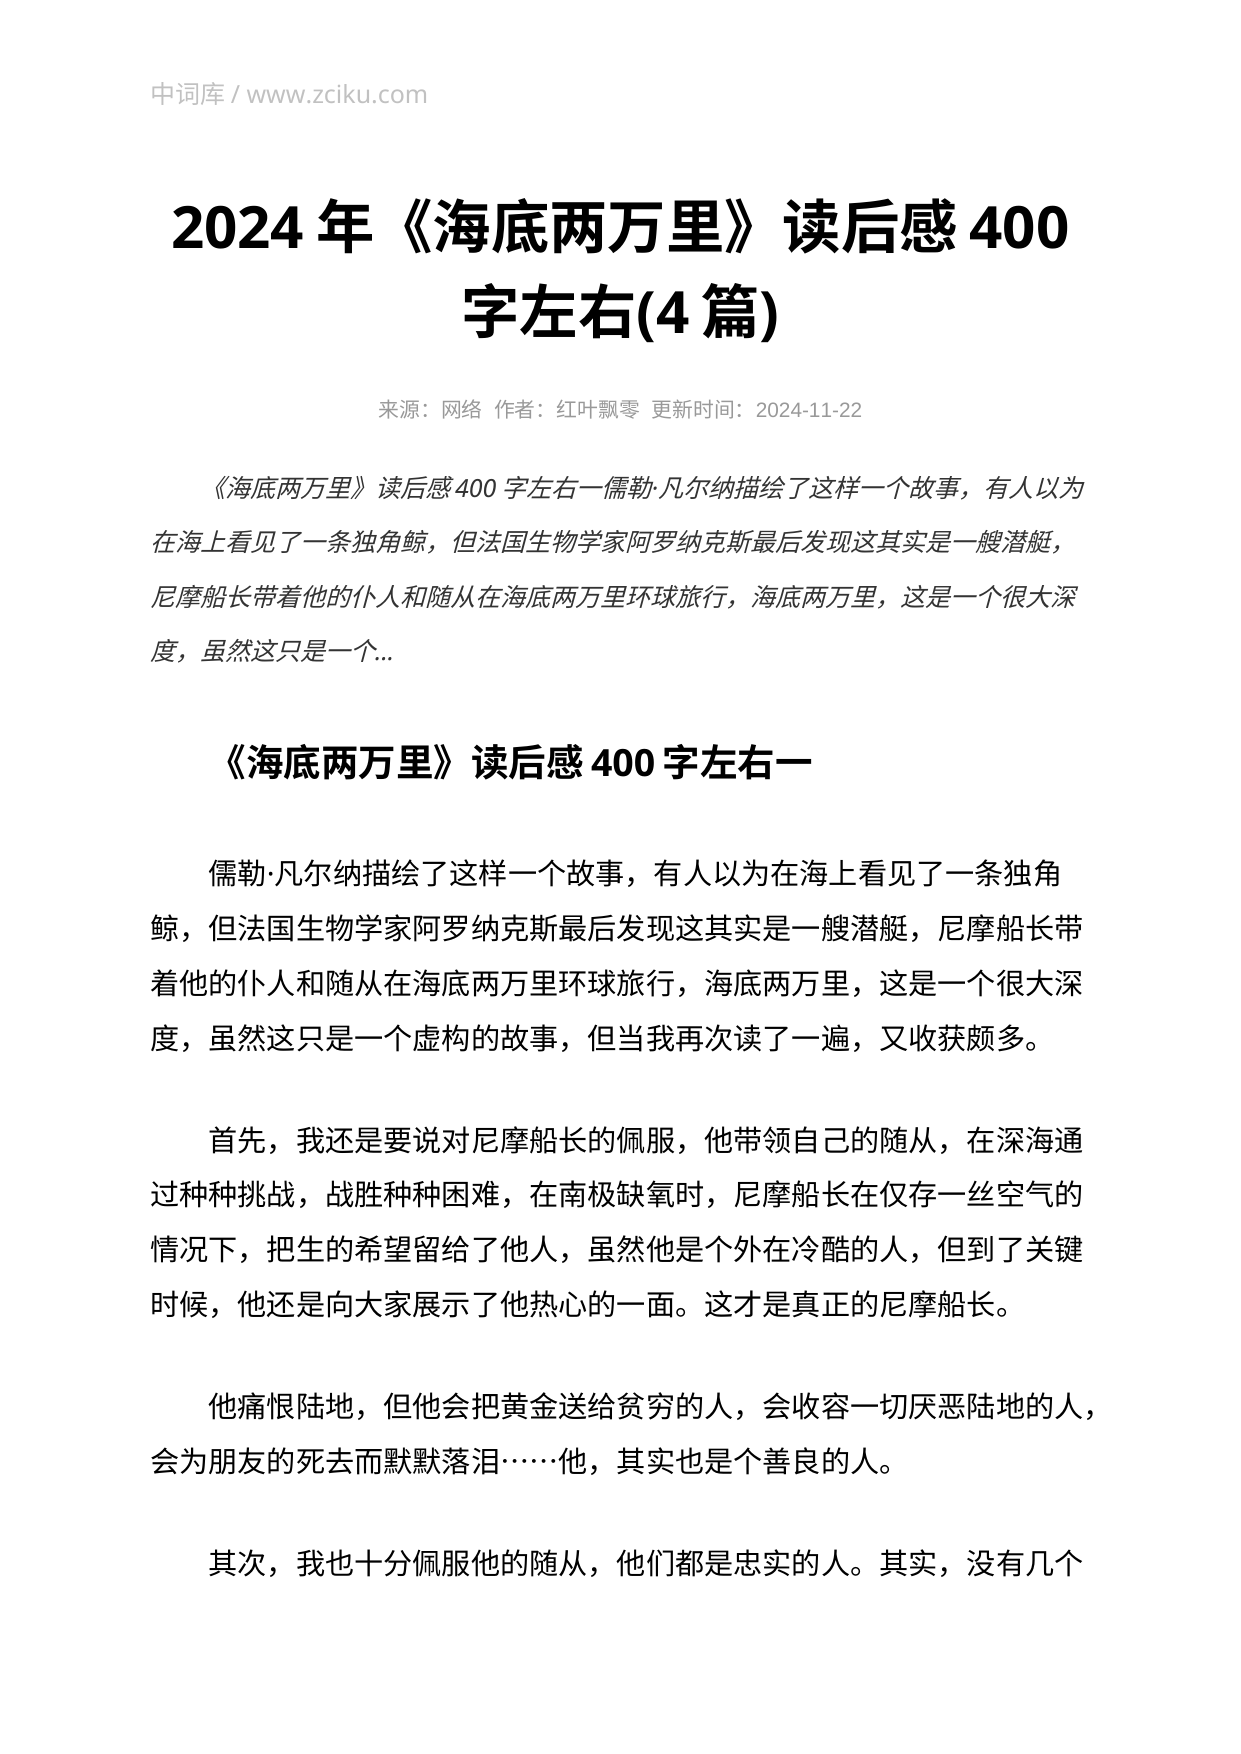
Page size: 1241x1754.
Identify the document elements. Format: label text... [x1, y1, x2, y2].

text 《海底两万里》读后感400字左右一 [150, 733, 1090, 787]
text 《海底两万里》读后感400字左右一儒勒·凡尔纳描绘了这样一个故事，有人以为在海上看见了一条独角鲸，但法国生物学家阿罗纳克斯最后发现这其实是一艘潜艇，尼摩船长带着他的仆人和随从在海底两万里环球旅行，海底两万里，这是一个很大深度，虽然这只是一个... [150, 468, 1090, 668]
text 儒勒·凡尔纳描绘了这样一个故事，有人以为在海上看见了一条独角鲸，但法国生物学家阿罗纳克斯最后发现这其实是一艘潜艇，尼摩船长带着他的仆人和随从在海底两万里环球旅行，海底两万里，这是一个很大深度，虽然这只是一个虚构的故事，但当我再次读了一遍，又收获颇多。 [150, 851, 1090, 1058]
subtitle 2024年《海底两万里》读后感400字左右(4篇) [150, 181, 1090, 351]
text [150, 1540, 1090, 1582]
text 他痛恨陆地，但他会把黄金送给贫穷的人，会收容一切厌恶陆地的人，会为朋友的死去而默默落泪……他，其实也是个善良的人。 [150, 1383, 1090, 1481]
text 首先，我还是要说对尼摩船长的佩服，他带领自己的随从，在深海通过种种挑战，战胜种种困难，在南极缺氧时，尼摩船长在仅存一丝空气的情况下，把生的希望留给了他人，虽然他是个外在冷酷的人，但到了关键时候，他还是向大家展示了他热心的一面。这才是真正的尼摩船长。 [150, 1117, 1090, 1324]
text 来源：网络 作者：红叶飘零 更新时间：2024-11-22 [150, 398, 1090, 422]
